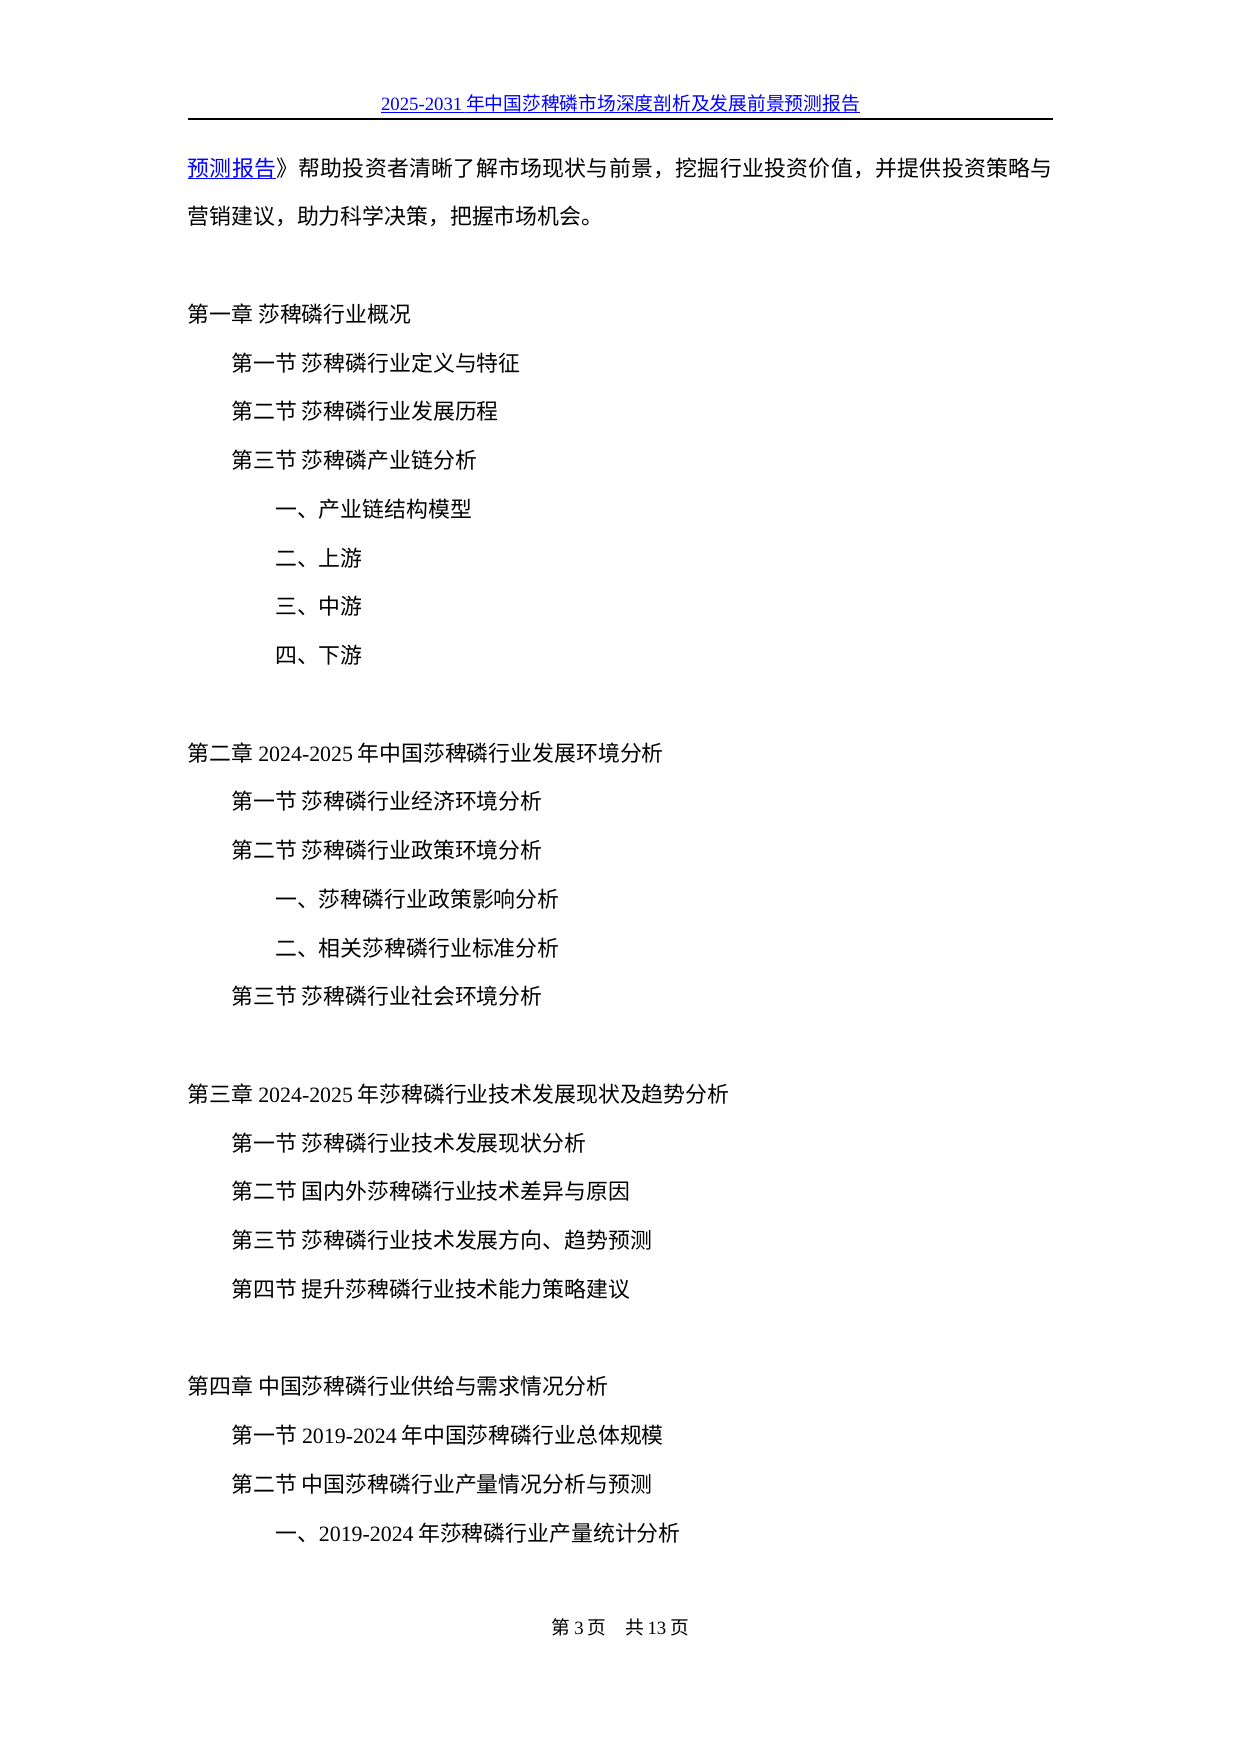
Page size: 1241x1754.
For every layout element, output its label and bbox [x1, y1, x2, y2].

text [187, 150, 1053, 1548]
